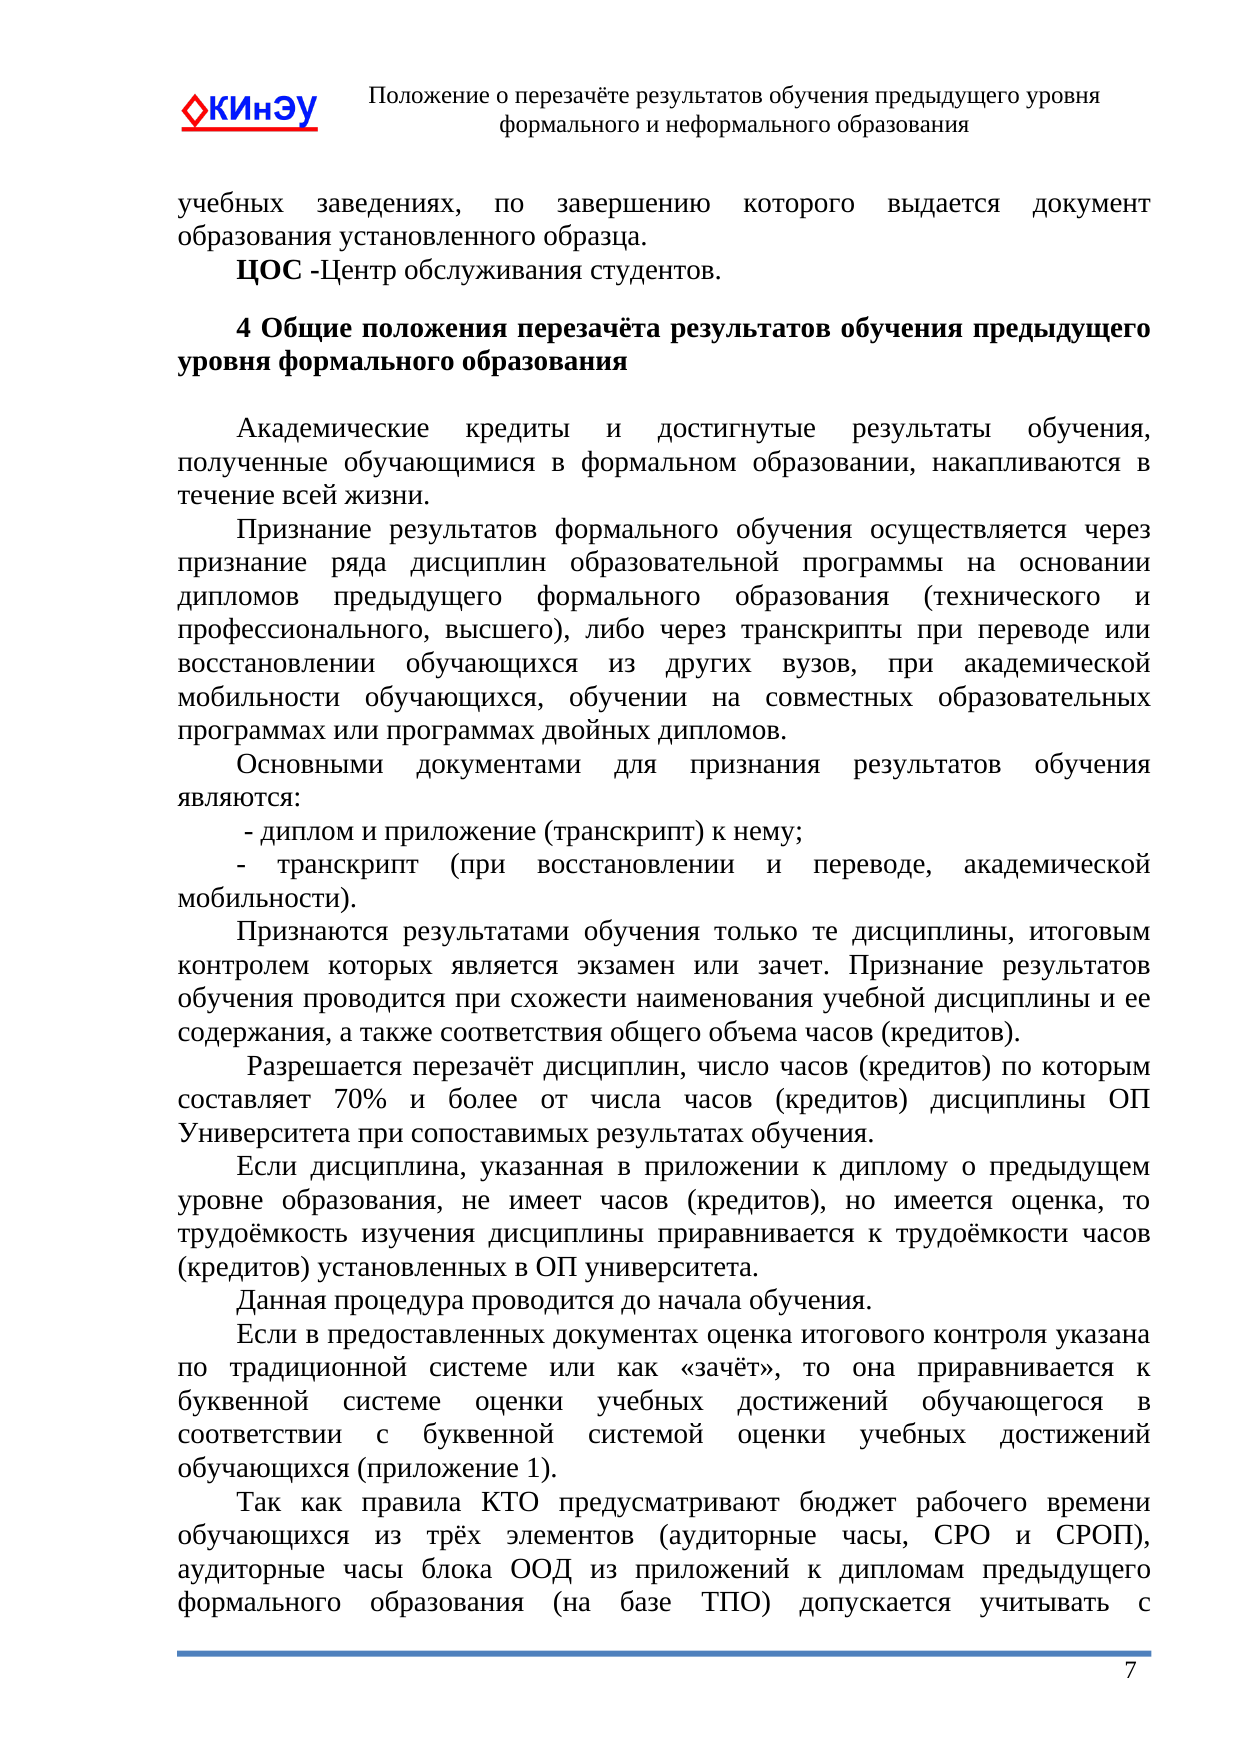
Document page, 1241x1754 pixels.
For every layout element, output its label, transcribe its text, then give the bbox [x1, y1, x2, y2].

list Данная процедура проводится до начала обучения. [177, 1282, 1152, 1316]
list Если дисциплина, указанная в приложении к диплому о предыдущем уровне образования, не имеет часов (кредитов), но имеется оценка, то трудоёмкость изучения дисциплины приравнивается к трудоёмкости часов (кредитов) установленных в ОП университета. [177, 1148, 1152, 1282]
list Разрешается перезачёт дисциплин, число часов (кредитов) по которым составляет 70% и более от числа часов (кредитов) дисциплины ОП Университета при сопоставимых результатах обучения. [177, 1048, 1152, 1148]
list Если в предоставленных документах оценка итогового контроля указана по традиционной системе или как «зачёт», то она приравнивается к буквенной системе оценки учебных достижений обучающегося в соответствии с буквенной системой оценки учебных достижений обучающихся (приложение 1). [177, 1316, 1152, 1484]
picture [177, 80, 321, 151]
text 4 Общие положения перезачёта результатов обучения предыдущего уровня формального образования [177, 310, 1152, 377]
list Основными документами для признания результатов обучения являются: [177, 746, 1152, 813]
list - транскрипт (при восстановлении и переводе, академической мобильности). [177, 846, 1152, 913]
list Признаются результатами обучения только те дисциплины, итоговым контролем которых является экзамен или зачет. Признание результатов обучения проводится при схожести наименования учебной дисциплины и ее содержания, а также соответствия общего объема часов (кредитов). [177, 913, 1152, 1048]
text ЦОС -Центр обслуживания студентов. [177, 252, 1152, 286]
list Академические кредиты и достигнутые результаты обучения, полученные обучающимися в формальном образовании, накапливаются в течение всей жизни. [177, 410, 1152, 511]
list - диплом и приложение (транскрипт) к нему; [177, 813, 1152, 846]
list Признание результатов формального обучения осуществляется через признание ряда дисциплин образовательной программы на основании дипломов предыдущего формального образования (технического и профессионального, высшего), либо через транскрипты при переводе или восстановлении обучающихся из других вузов, при академической мобильности обучающихся, обучении на совместных образовательных программах или программах двойных дипломов. [177, 511, 1152, 746]
